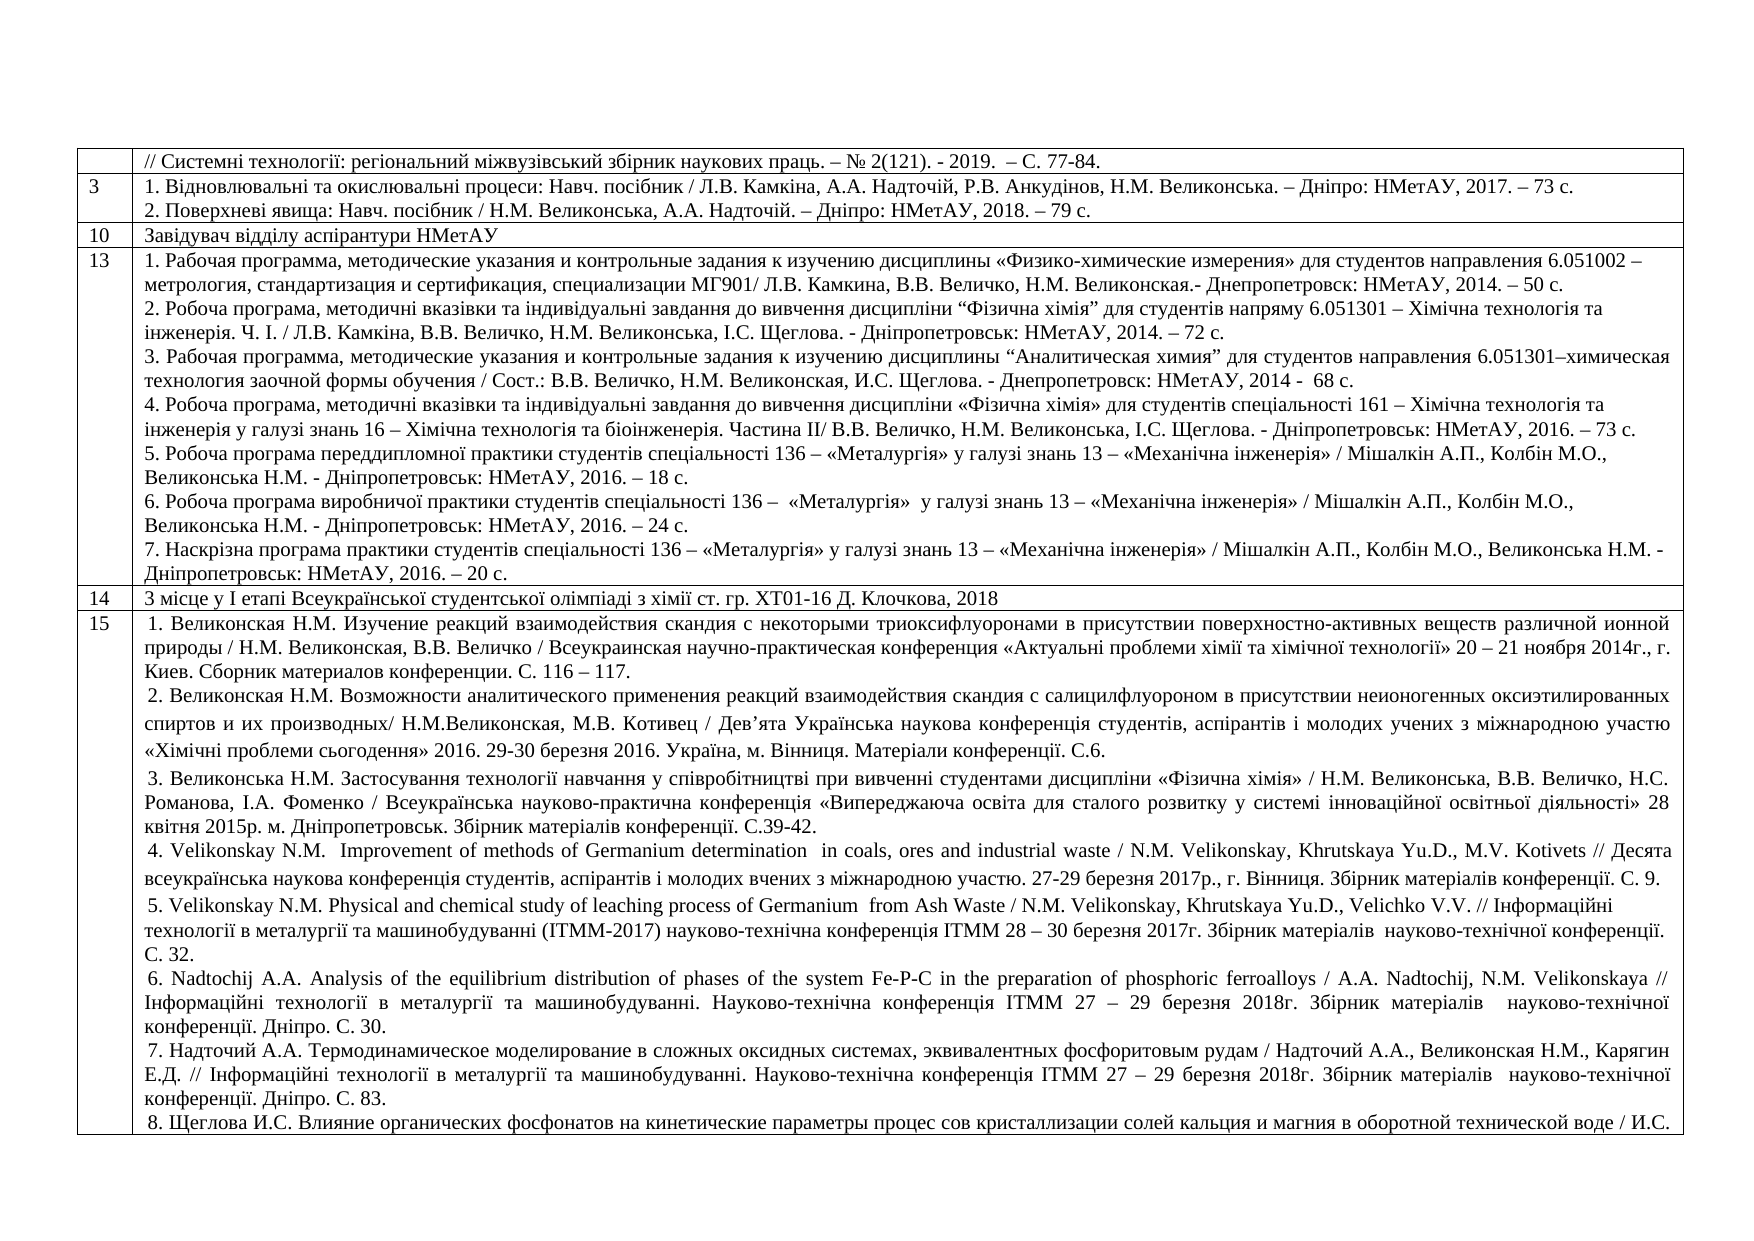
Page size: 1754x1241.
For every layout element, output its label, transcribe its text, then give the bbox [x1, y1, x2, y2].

table_cell 1. Відновлювальні та окислювальні процеси: Навч. посібник / Л.В. Камкіна, А.А. Надточій, Р.В. Анкудінов, Н.М. Великонська. – Дніпро: НМетАУ, 2017. – 73 с. 2. Поверхневі явища: Навч. посібник / Н.М. Великонська, А.А. Надточій. – Дніпро: НМетАУ, 2018. – 79 с. [133, 174, 1683, 222]
table_cell 15 [78, 611, 132, 1134]
table_cell 3 місце у I етапі Всеукраїнської студентської олімпіаді з хімії ст. гр. ХТ01-16 Д. Клочкова, 2018 [133, 586, 1683, 610]
table_cell 13 [78, 248, 132, 585]
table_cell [133, 149, 1683, 173]
table_cell 10 [78, 223, 132, 247]
table_cell 14 [78, 586, 132, 610]
table_cell 2 [78, 149, 132, 173]
table_cell 1. Рабочая программа, методические указания и контрольные задания к изучению дисциплины «Физико-химические измерения» для студентов направления 6.051002 – метрология, стандартизация и сертификация, специализации МГ901/ Л.В. Камкина, В.В. Величко, Н.М. Великонская.- Днепропетровск: НМетАУ, 2014. – 50 с. 2. Робоча програма, методичні вказівки та індивідуальні завдання до вивчення дисципліни “Фізична хімія” для студентів напряму 6.051301 – Хімічна технологія та інженерія. Ч. I. / Л.В. Камкіна, В.В. Величко, Н.М. Великонська, І.С. Щеглова. - Дніпропетровськ: НМетАУ, 2014. – 72 с. 3. Рабочая программа, методические указания и контрольные задания к изучению дисциплины “Аналитическая химия” для студентов направления 6.051301–химическая технология заочной формы обучения / Сост.: В.В. Величко, Н.М. Великонская, И.С. Щеглова. - Днепропетровск: НМетАУ, 2014 - 68 с. 4. Робоча програма, методичні вказівки та індивідуальні завдання до вивчення дисципліни «Фізична хімія» для студентів спеціальності 161 – Хімічна технологія та інженерія у галузі знань 16 – Хімічна технологія та біоінженерія. Частина II/ В.В. Величко, Н.М. Великонська, І.С. Щеглова. - Дніпропетровськ: НМетАУ, 2016. – 73 с. 5. Робоча програма переддипломної практики студентів спеціальності 136 – «Металургія» у галузі знань 13 – «Механічна інженерія» / Мішалкін А.П., Колбін М.О., Великонська Н.М. - Дніпропетровськ: НМетАУ, 2016. – 18 с. 6. Робоча програма виробничої практики студентів спеціальності 136 – «Металургія» у галузі знань 13 – «Механічна інженерія» / Мішалкін А.П., Колбін М.О., Великонська Н.М. - Дніпропетровськ: НМетАУ, 2016. – 24 с. 7. Наскрізна програма практики студентів спеціальності 136 – «Металургія» у галузі знань 13 – «Механічна інженерія» / Мішалкін А.П., Колбін М.О., Великонська Н.М. - Дніпропетровськ: НМетАУ, 2016. – 20 с. [133, 248, 1683, 585]
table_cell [133, 611, 1683, 1134]
table_cell Завідувач відділу аспірантури НМетАУ [133, 223, 1683, 247]
table_cell 3 [78, 174, 132, 222]
